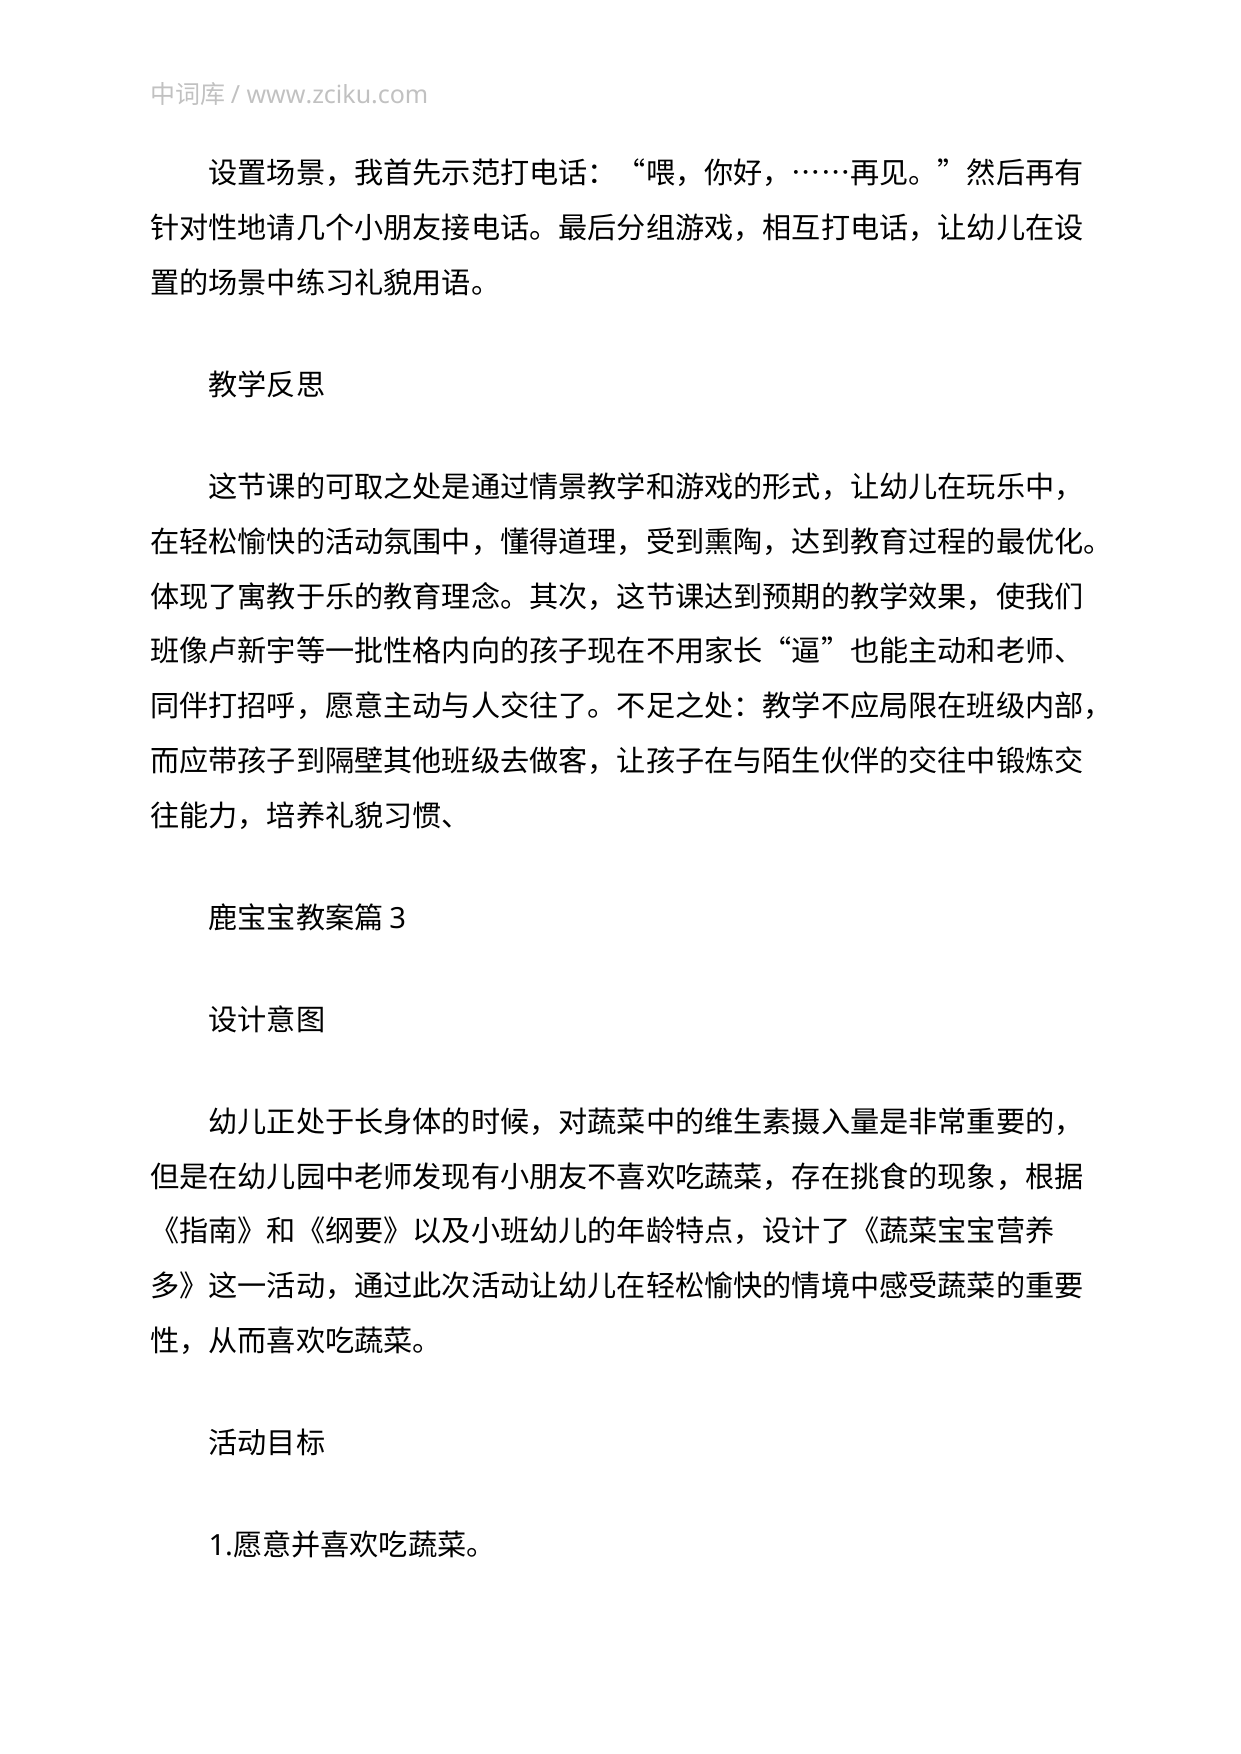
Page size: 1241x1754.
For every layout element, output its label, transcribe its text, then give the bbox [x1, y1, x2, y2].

text 设置场景，我首先示范打电话：“喂，你好，……再见。”然后再有针对性地请几个小朋友接电话。最后分组游戏，相互打电话，让幼儿在设置的场景中练习礼貌用语。 [150, 150, 1090, 302]
text 幼儿正处于长身体的时候，对蔬菜中的维生素摄入量是非常重要的，但是在幼儿园中老师发现有小朋友不喜欢吃蔬菜，存在挑食的现象，根据《指南》和《纲要》以及小班幼儿的年龄特点，设计了《蔬菜宝宝营养多》这一活动，通过此次活动让幼儿在轻松愉快的情境中感受蔬菜的重要性，从而喜欢吃蔬菜。 [150, 1098, 1090, 1360]
text 教学反思 [150, 362, 1090, 404]
text 设计意图 [150, 996, 1090, 1039]
text 1.愿意并喜欢吃蔬菜。 [150, 1521, 1090, 1564]
text 活动目标 [150, 1419, 1090, 1462]
text 鹿宝宝教案篇3 [150, 894, 1090, 937]
text 这节课的可取之处是通过情景教学和游戏的形式，让幼儿在玩乐中，在轻松愉快的活动氛围中，懂得道理，受到熏陶，达到教育过程的最优化。体现了寓教于乐的教育理念。其次，这节课达到预期的教学效果，使我们班像卢新宇等一批性格内向的孩子现在不用家长“逼”也能主动和老师、同伴打招呼，愿意主动与人交往了。不足之处：教学不应局限在班级内部，而应带孩子到隔壁其他班级去做客，让孩子在与陌生伙伴的交往中锻炼交往能力，培养礼貌习惯、 [150, 463, 1090, 835]
